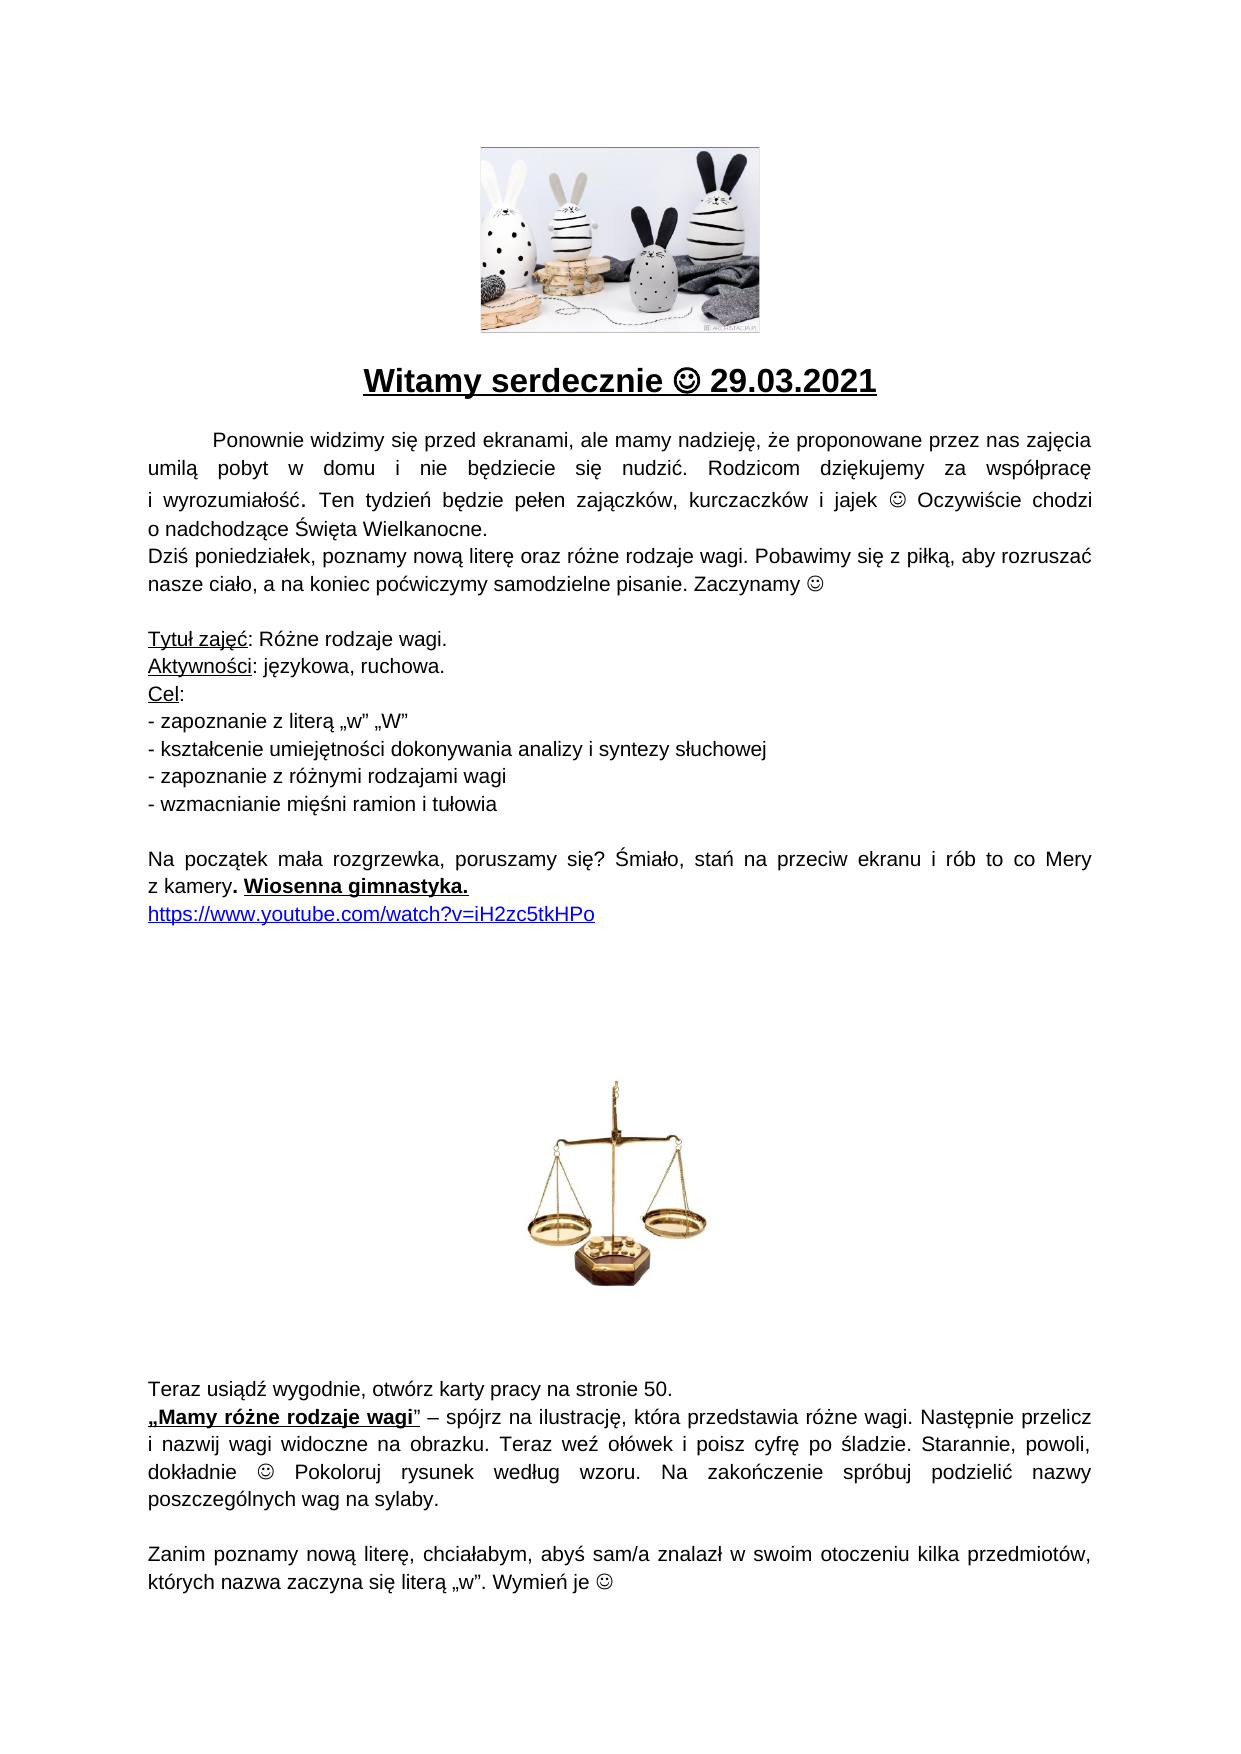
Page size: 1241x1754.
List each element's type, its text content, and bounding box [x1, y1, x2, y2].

text https://www.youtube.com/watch?v=iH2zc5tkHPo [148, 901, 1093, 925]
text - zapoznanie z literą „w” „W” [148, 709, 1093, 733]
text Cel: [148, 681, 1093, 705]
text Na początek mała rozgrzewka, poruszamy się? Śmiało, stań na przeciw ekranu i rób to co Mery z kamery. Wiosenna gimnastyka. [148, 846, 1093, 898]
text Tytuł zajęć: Różne rodzaje wagi. [148, 626, 1093, 650]
text Teraz usiądź wygodnie, otwórz karty pracy na stronie 50. [148, 1377, 1093, 1401]
picture [480, 147, 760, 333]
text - zapoznanie z różnymi rodzajami wagi [148, 764, 1093, 788]
picture [514, 1066, 726, 1319]
text Witamy serdecznie 29.03.2021 [148, 361, 1093, 399]
text Zanim poznamy nową literę, chciałabym, abyś sam/a znalazł w swoim otoczeniu kilka przedmiotów, których nazwa zaczyna się literą „w”. Wymień je [148, 1542, 1093, 1594]
text - kształcenie umiejętności dokonywania analizy i syntezy słuchowej [148, 736, 1093, 760]
text „Mamy różne rodzaje wagi” – spójrz na ilustrację, która przedstawia różne wagi. Następnie przelicz i nazwij wagi widoczne na obrazku. Teraz weź ołówek i poisz cyfrę po śladzie. Starannie, powoli, dokładnie Pokoloruj rysunek według wzoru. Na zakończenie spróbuj podzielić nazwy poszczególnych wag na sylaby. [148, 1405, 1093, 1511]
text Aktywności: językowa, ruchowa. [148, 654, 1093, 678]
text Dziś poniedziałek, poznamy nową literę oraz różne rodzaje wagi. Pobawimy się z piłką, aby rozruszać nasze ciało, a na koniec poćwiczymy samodzielne pisanie. Zaczynamy [148, 544, 1093, 595]
text Ponownie widzimy się przed ekranami, ale mamy nadzieję, że proponowane przez nas zajęcia umilą pobyt w domu i nie będziecie się nudzić. Rodzicom dziękujemy za współpracę i wyrozumiałość. Ten tydzień będzie pełen zajączków, kurczaczków i jajek Oczywiście chodzi o nadchodzące Święta Wielkanocne. [148, 428, 1093, 540]
text - wzmacnianie mięśni ramion i tułowia [148, 791, 1093, 815]
